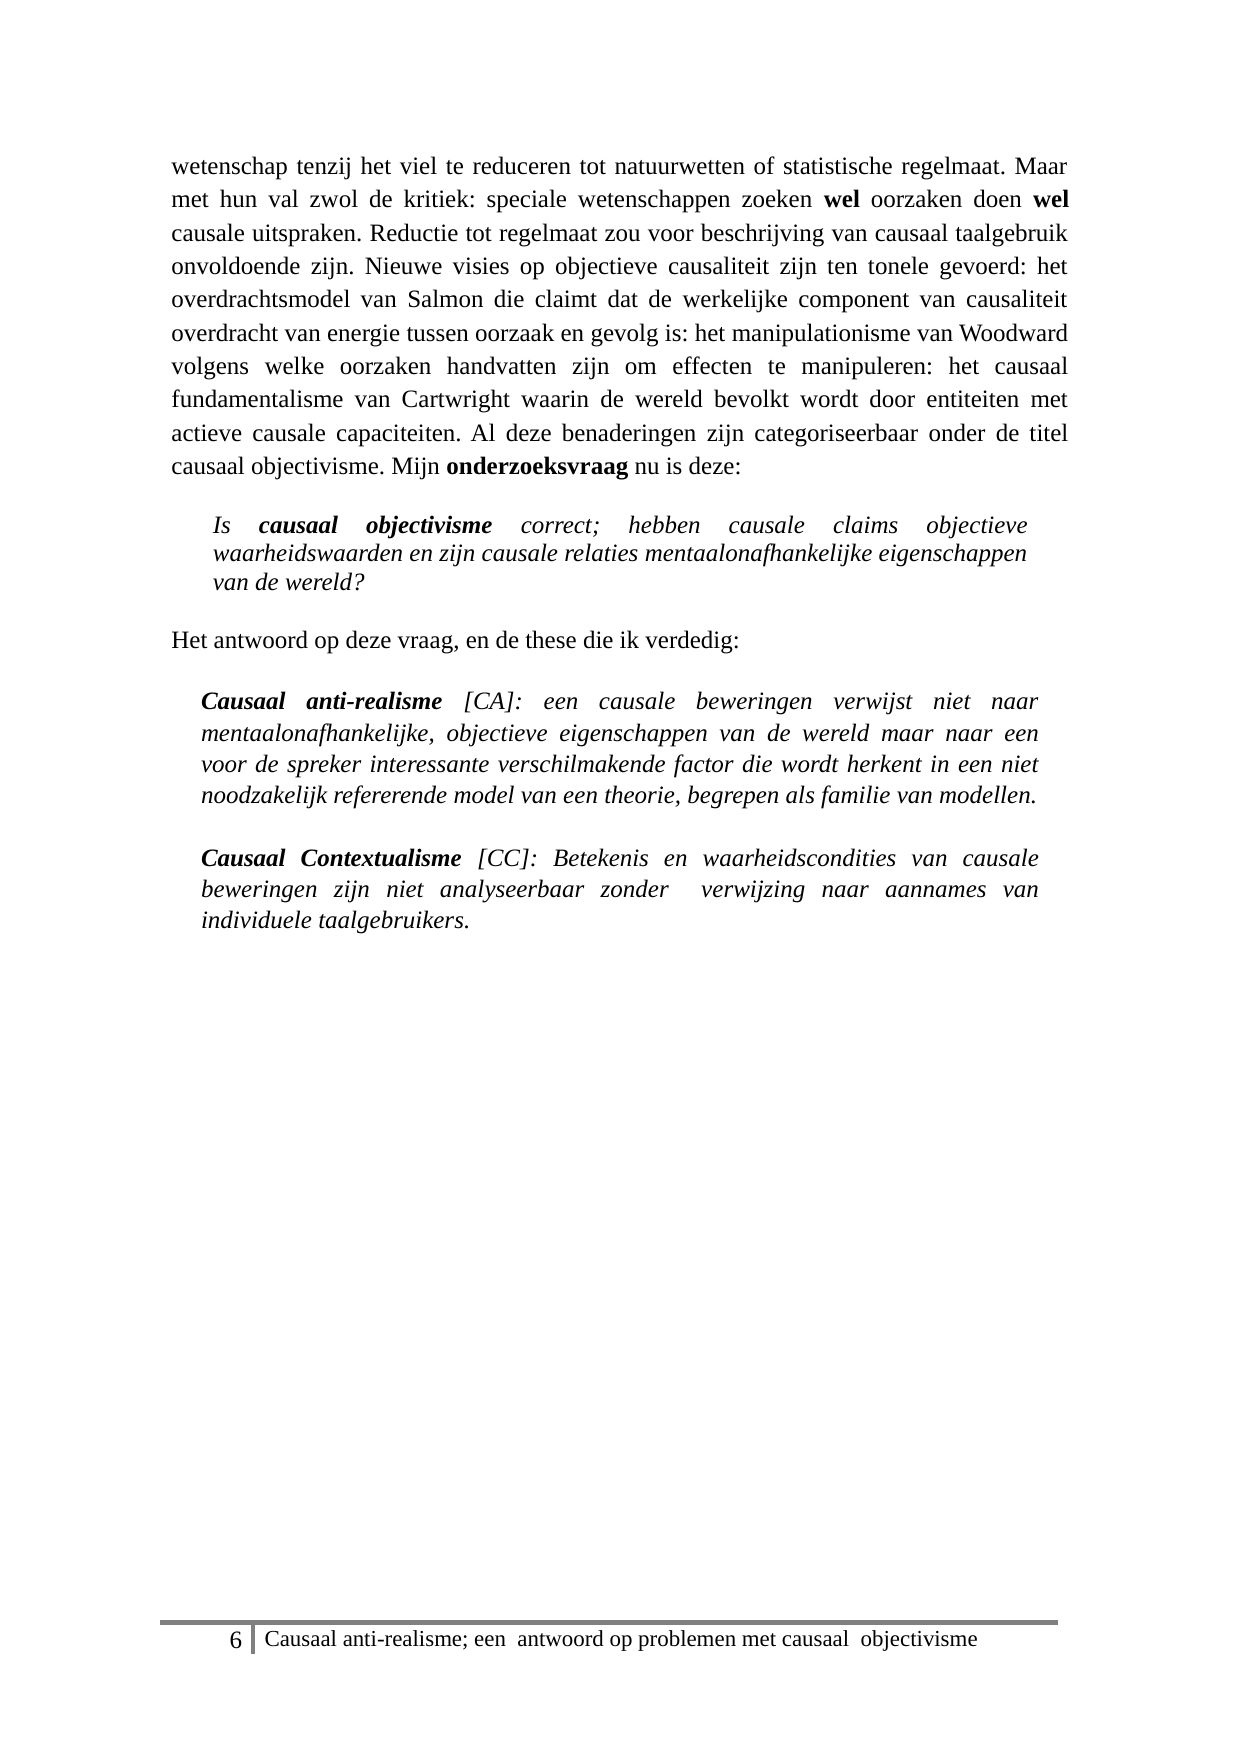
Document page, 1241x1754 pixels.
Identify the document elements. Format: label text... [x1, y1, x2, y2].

text Het antwoord op deze vraag, en de these die ik verdedig: [171, 625, 1069, 653]
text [171, 148, 1069, 481]
text Causaal Contextualisme [CC]: Betekenis en waarheidscondities van causale beweringen zijn niet analyseerbaar zonder verwijzing naar aannames van individuele taalgebruikers. [201, 841, 1039, 935]
text Is causaal objectivisme correct; hebben causale claims objectieve waarheidswaarden en zijn causale relaties mentaalonafhankelijke eigenschappen van de wereld? [213, 510, 1028, 596]
text Causaal anti-realisme [CA]: een causale beweringen verwijst niet naar mentaalonafhankelijke, objectieve eigenschappen van de wereld maar naar een voor de spreker interessante verschilmakende factor die wordt herkent in een niet noodzakelijk refererende model van een theorie, begrepen als familie van modellen. [201, 685, 1039, 810]
